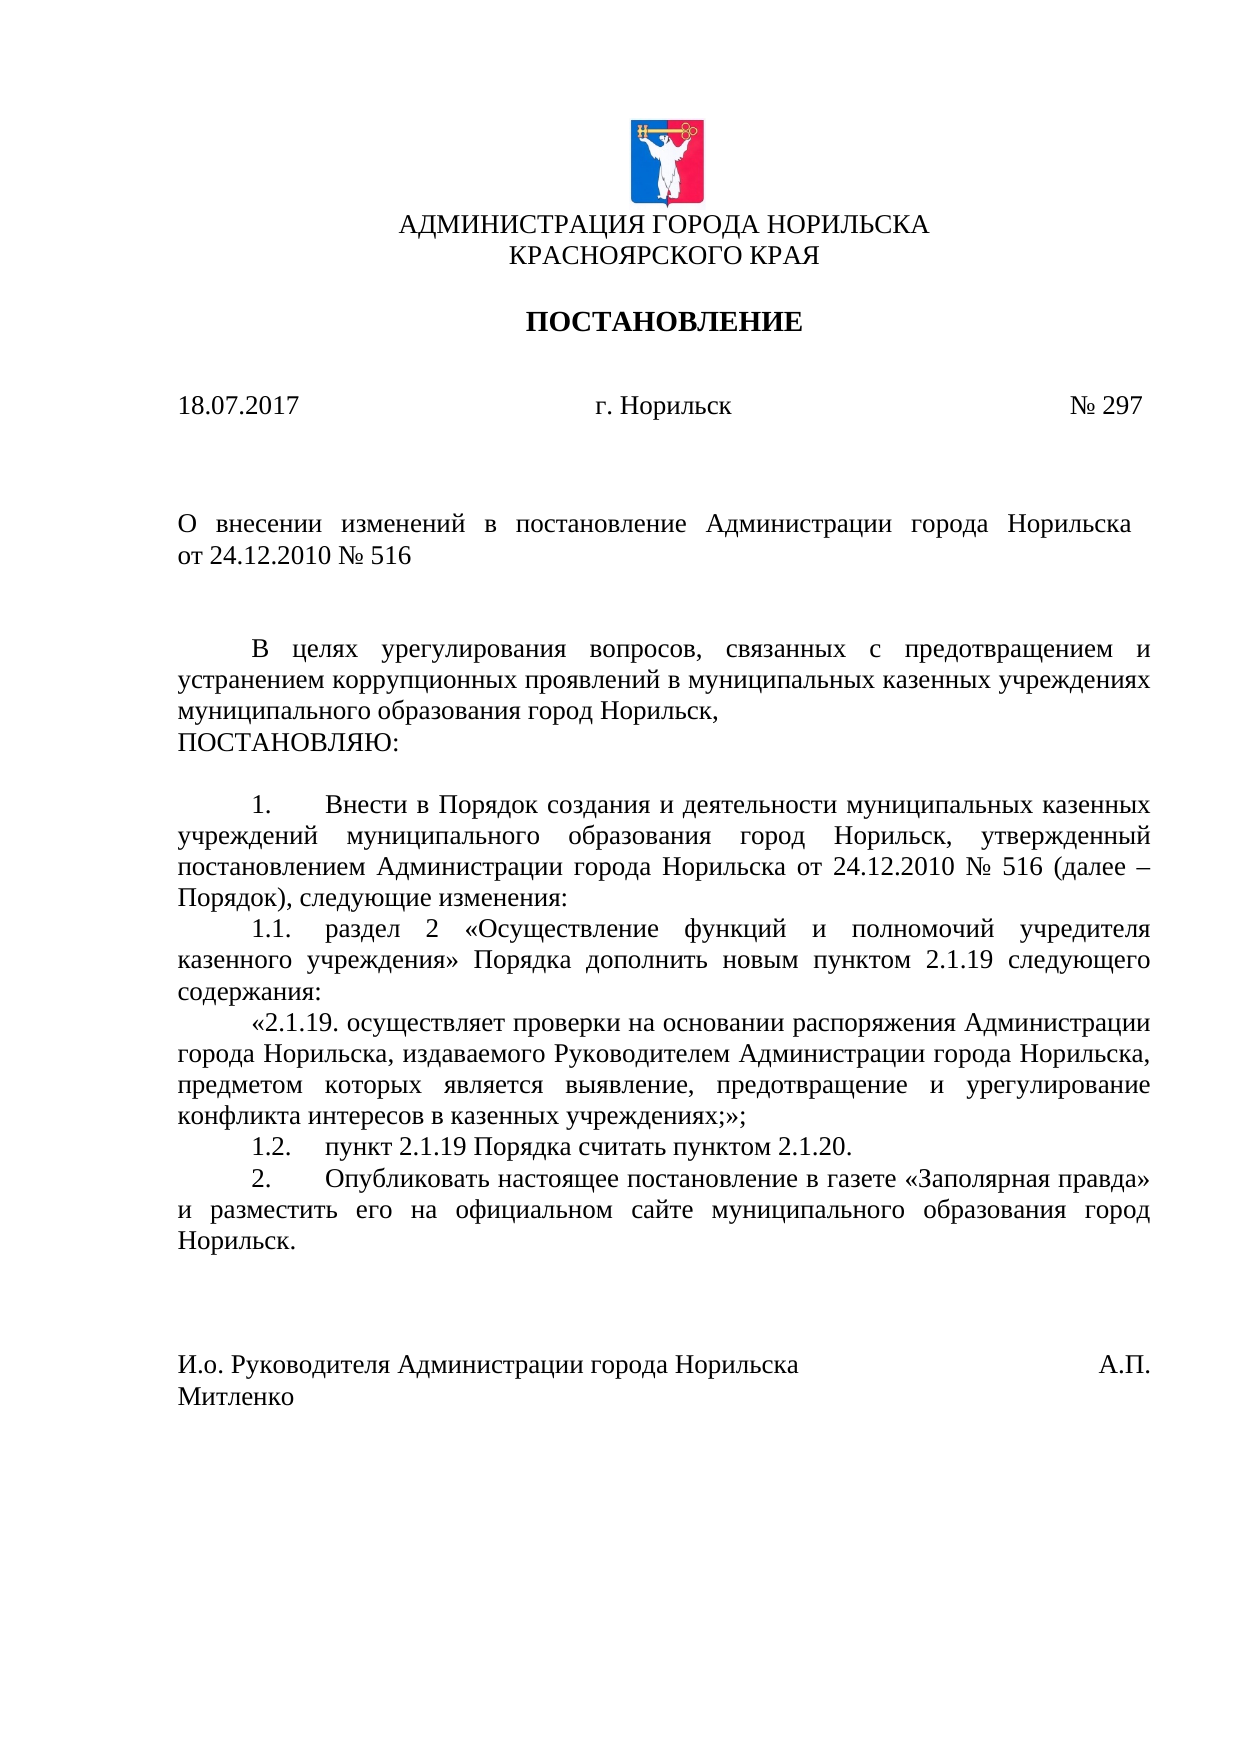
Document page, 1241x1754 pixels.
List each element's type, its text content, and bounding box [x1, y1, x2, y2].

text 18.07.2017 г. Норильск № 297 [177, 389, 1152, 420]
text И.о. Руководителя Администрации города Норильска А.П. Митленко [177, 1348, 1152, 1411]
list «2.1.19. осуществляет проверки на основании распоряжения Администрации города Норильска, издаваемого Руководителем Администрации города Норильска, предметом которых является выявление, предотвращение и урегулирование конфликта интересов в казенных учреждениях;»; [177, 1006, 1152, 1131]
text О внесении изменений в постановление Администрации города Норильска от 24.12.2010 № 516 [177, 508, 1152, 570]
list Внести в Порядок создания и деятельности муниципальных казенных учреждений муниципального образования город Норильск, утвержденный постановлением Администрации города Норильска от 24.12.2010 № 516 (далее – Порядок), следующие изменения: [177, 788, 1152, 912]
text АДМИНИСТРАЦИЯ ГОРОДА НОРИЛЬСКА [177, 210, 1152, 239]
text В целях урегулирования вопросов, связанных с предотвращением и устранением коррупционных проявлений в муниципальных казенных учреждениях муниципального образования город Норильск, [177, 632, 1152, 726]
list пункт 2.1.19 Порядка считать пунктом 2.1.20. [177, 1131, 1152, 1162]
text КРАСНОЯРСКОГО КРАЯ [177, 239, 1152, 271]
text ПОСТАНОВЛЕНИЕ [177, 304, 1152, 338]
list раздел 2 «Осуществление функций и полномочий учредителя казенного учреждения» Порядка дополнить новым пунктом 2.1.19 следующего содержания: [177, 912, 1152, 1006]
picture [629, 118, 706, 210]
list Опубликовать настоящее постановление в газете «Заполярная правда» и разместить его на официальном сайте муниципального образования город Норильск. [177, 1162, 1152, 1255]
text ПОСТАНОВЛЯЮ: [177, 726, 1152, 757]
